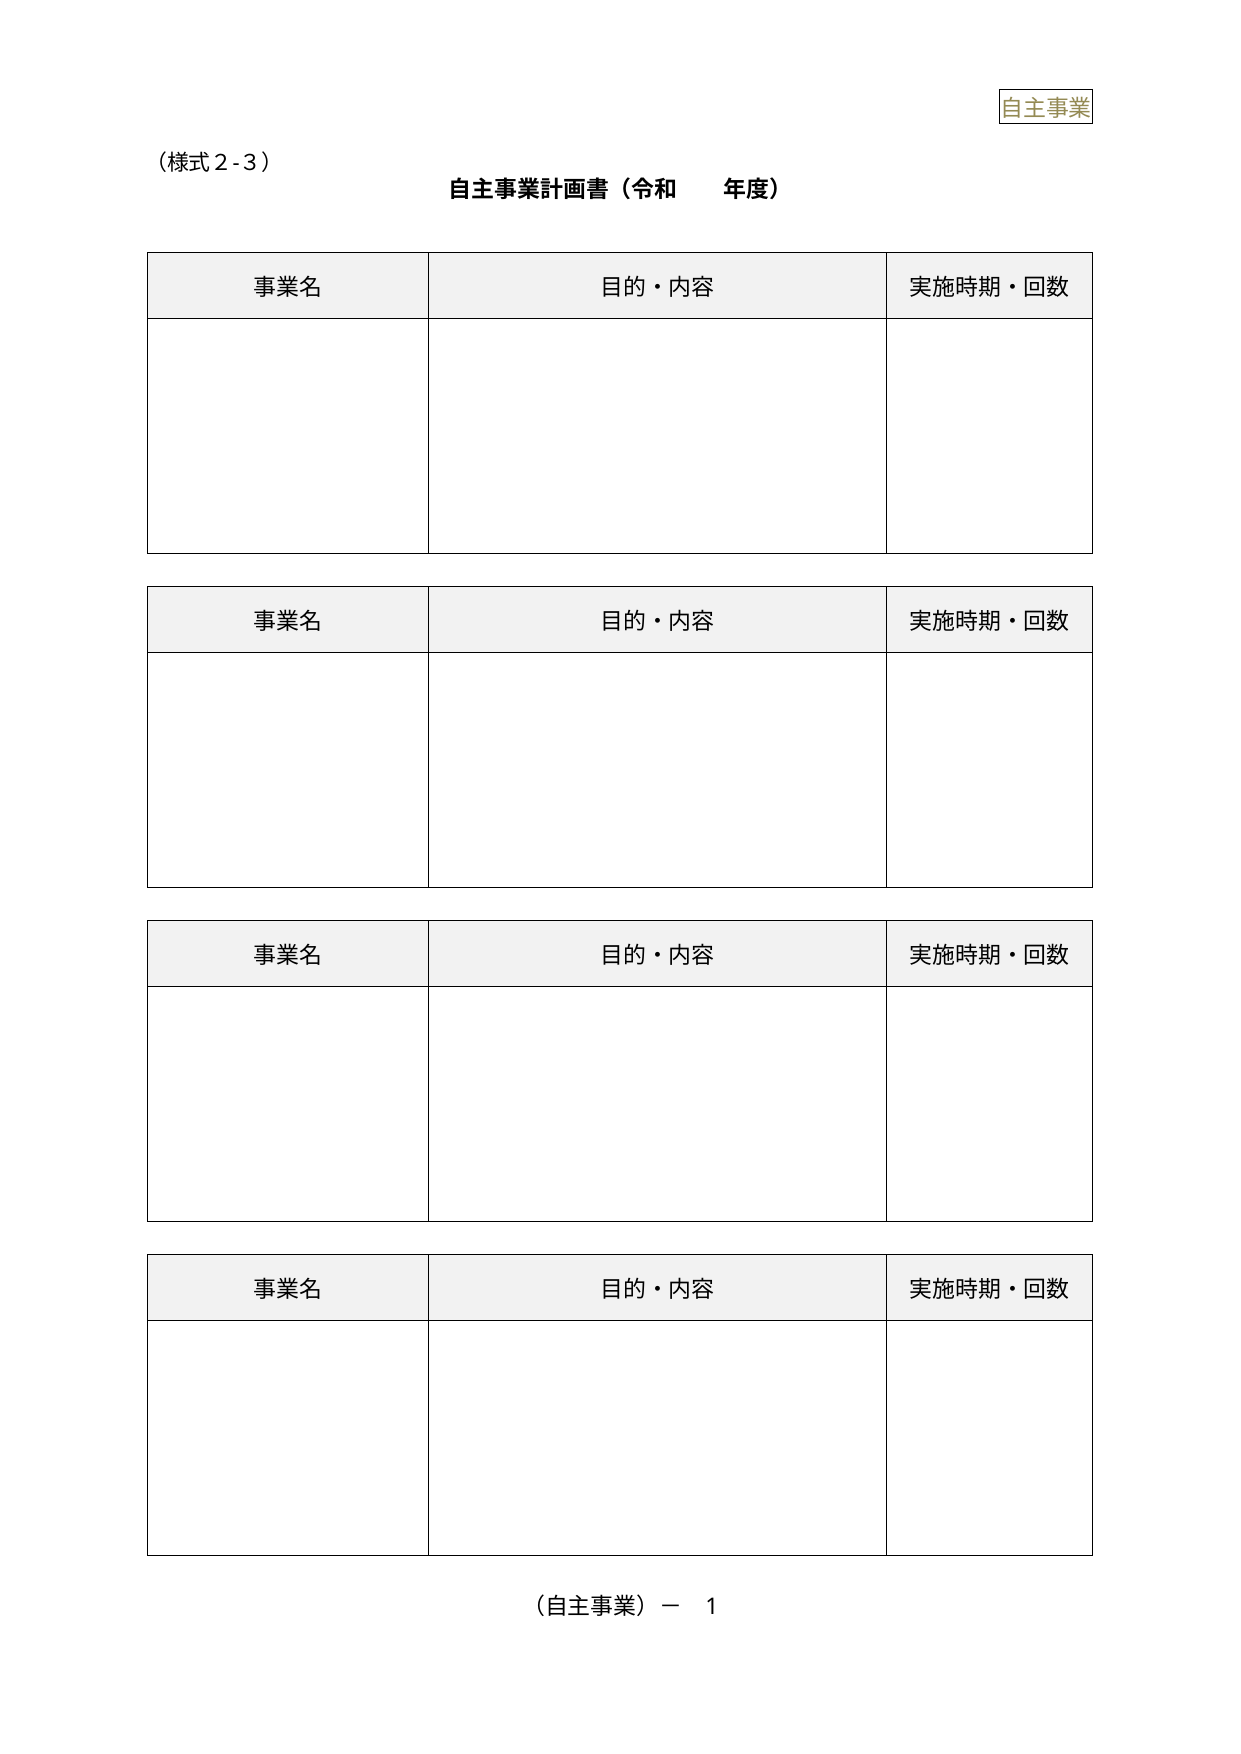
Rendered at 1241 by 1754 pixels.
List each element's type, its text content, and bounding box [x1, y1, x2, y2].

table_header 目的・内容 [429, 1255, 886, 1320]
table_header 目的・内容 [429, 253, 886, 318]
table_header 目的・内容 [429, 587, 886, 652]
table_cell [887, 1321, 1092, 1555]
table_header 事業名 [148, 587, 428, 652]
table_header 事業名 [148, 253, 428, 318]
table_header 事業名 [148, 1255, 428, 1320]
table_cell [887, 653, 1092, 887]
text 自主事業計画書（令和 年度） [148, 155, 1092, 220]
table_cell [148, 653, 428, 887]
table_cell [429, 987, 886, 1221]
table_cell [429, 653, 886, 887]
table_cell [148, 1321, 428, 1555]
table_cell [148, 319, 428, 553]
table_header 実施時期・回数 [887, 253, 1092, 318]
table_header 実施時期・回数 [887, 1255, 1092, 1320]
table_cell [429, 319, 886, 553]
table_cell [887, 987, 1092, 1221]
table_header 事業名 [148, 921, 428, 986]
table_header 実施時期・回数 [887, 587, 1092, 652]
table_header 目的・内容 [429, 921, 886, 986]
table_header 実施時期・回数 [887, 921, 1092, 986]
table_cell [429, 1321, 886, 1555]
table_cell [887, 319, 1092, 553]
table_cell [148, 987, 428, 1221]
